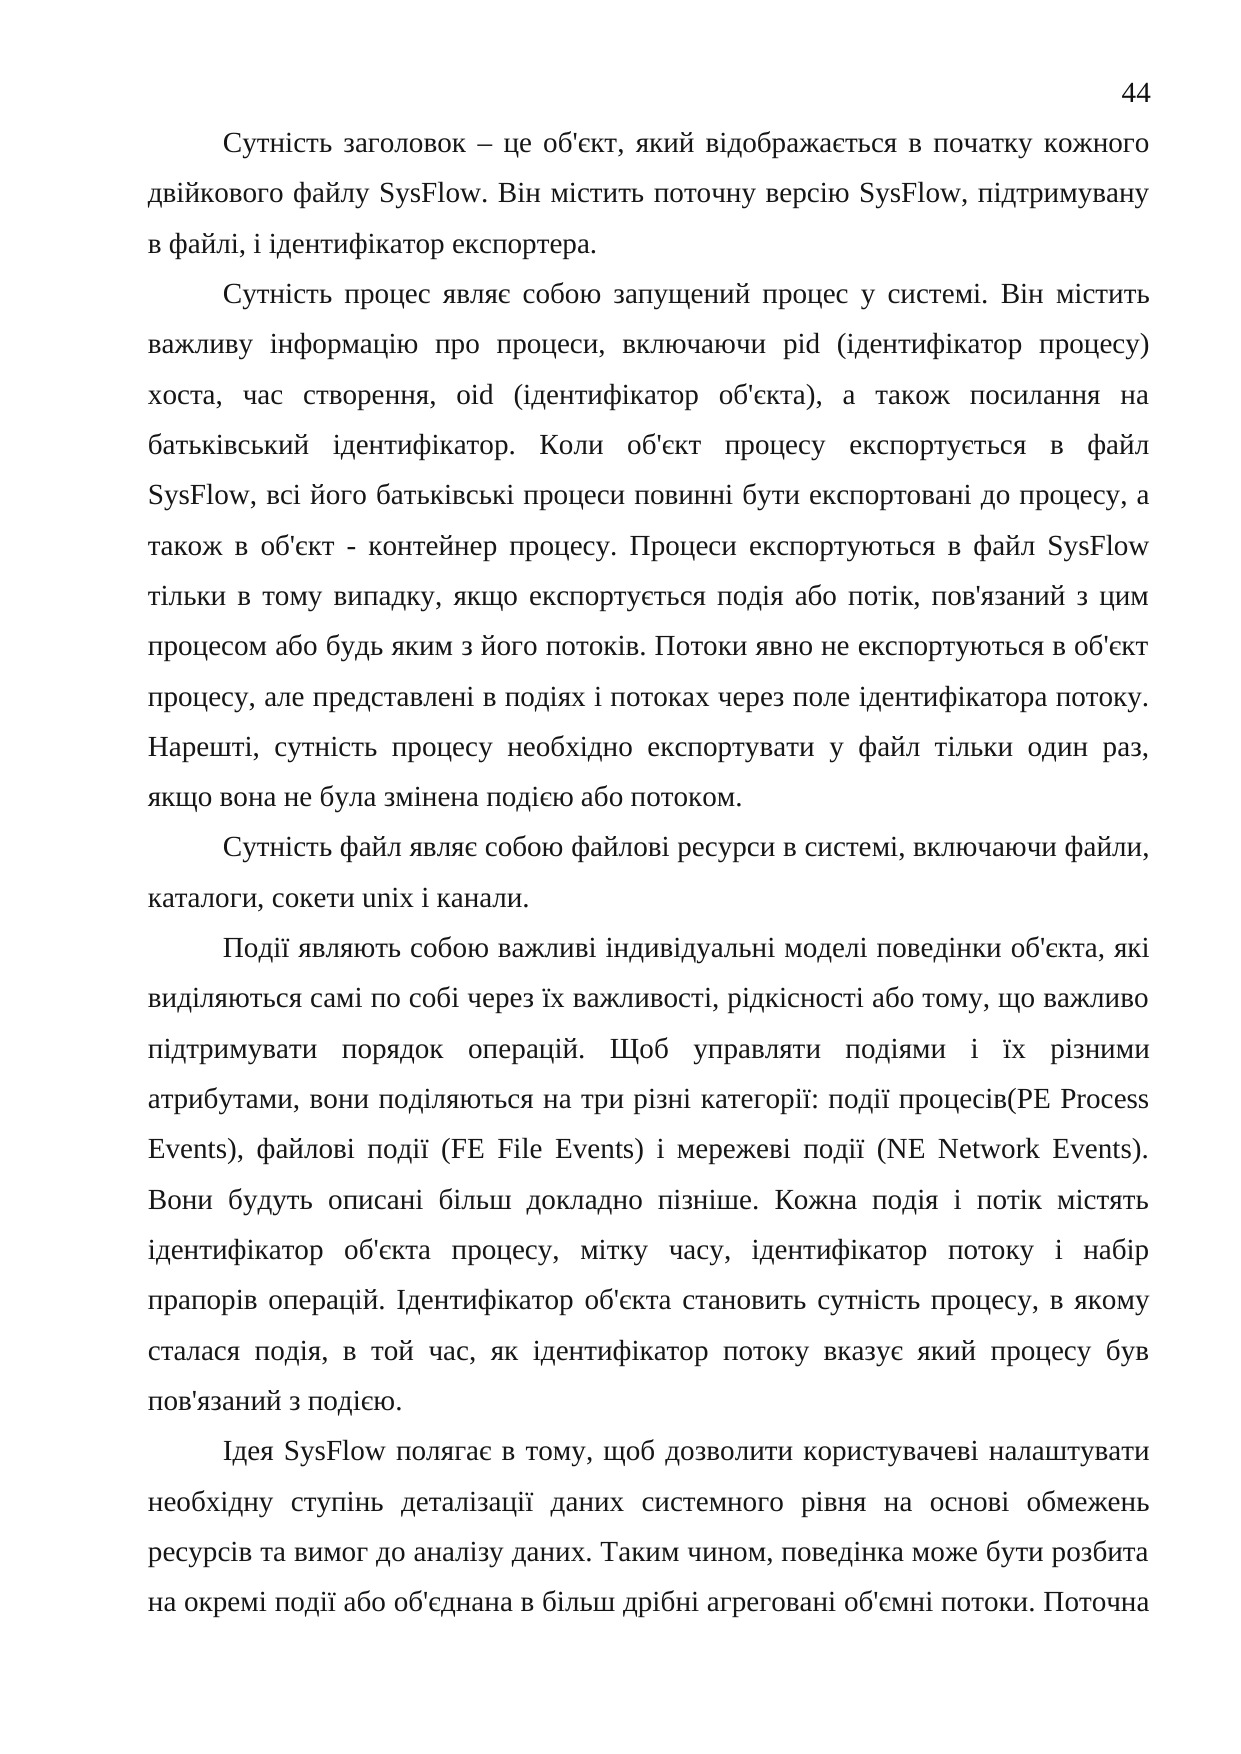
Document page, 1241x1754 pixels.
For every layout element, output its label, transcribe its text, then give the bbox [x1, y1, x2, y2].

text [148, 1433, 1150, 1618]
text Сутність файл являє собою файлові ресурси в системі, включаючи файли, каталоги, сокети unix і канали. [148, 829, 1150, 913]
text Сутність процес являє собою запущений процес у системі. Він містить важливу інформацію про процеси, включаючи pid (ідентифікатор процесу) хоста, час створення, oid (ідентифікатор об'єкта), а також посилання на батьківський ідентифікатор. Коли об'єкт процесу експортується в файл SysFlow, всі його батьківські процеси повинні бути експортовані до процесу, а також в об'єкт - контейнер процесу. Процеси експортуються в файл SysFlow тільки в тому випадку, якщо експортується подія або потік, пов'язаний з цим процесом або будь яким з його потоків. Потоки явно не експортуються в об'єкт процесу, але представлені в подіях і потоках через поле ідентифікатора потоку. Нарешті, сутність процесу необхідно експортувати у файл тільки один раз, якщо вона не була змінена подією або потоком. [148, 276, 1150, 813]
text Сутність заголовок – це об'єкт, який відображається в початку кожного двійкового файлу SysFlow. Він містить поточну версію SysFlow, підтримувану в файлі, і ідентифікатор експортера. [148, 125, 1150, 259]
text Події являють собою важливі індивідуальні моделі поведінки об'єкта, які виділяються самі по собі через їх важливості, рідкісності або тому, що важливо підтримувати порядок операцій. Щоб управляти подіями і їх різними атрибутами, вони поділяються на три різні категорії: події процесів(PE Process Events), файлові події (FE File Events) і мережеві події (NE Network Events). Вони будуть описані більш докладно пізніше. Кожна подія і потік містять ідентифікатор об'єкта процесу, мітку часу, ідентифікатор потоку і набір прапорів операцій. Ідентифікатор об'єкта становить сутність процесу, в якому сталася подія, в той час, як ідентифікатор потоку вказує який процесу був пов'язаний з подією. [148, 930, 1150, 1417]
